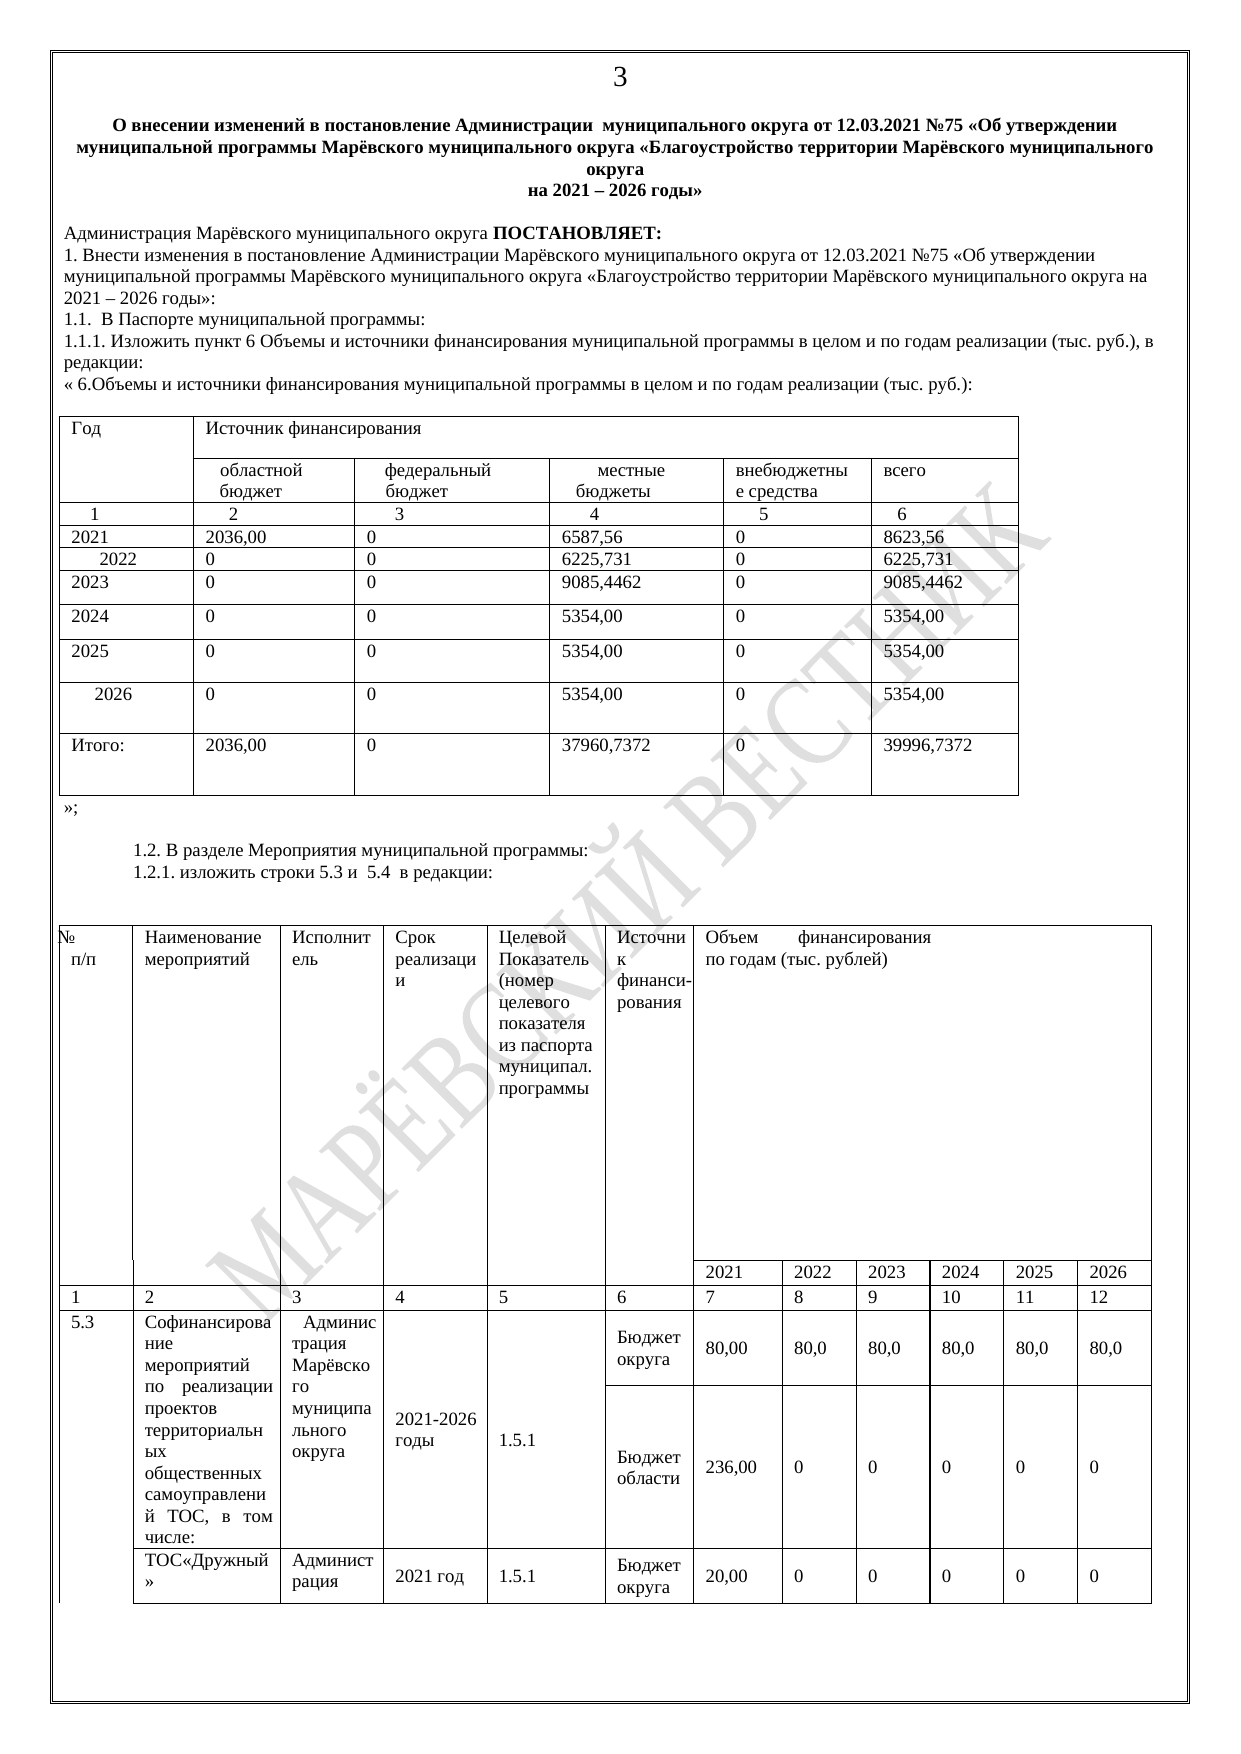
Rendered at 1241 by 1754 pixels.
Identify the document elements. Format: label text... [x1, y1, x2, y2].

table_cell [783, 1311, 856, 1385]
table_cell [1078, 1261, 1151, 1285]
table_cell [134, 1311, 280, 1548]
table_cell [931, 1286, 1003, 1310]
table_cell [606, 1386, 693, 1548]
text О внесении изменений в постановление Администрации муниципального округа от 12.03.2021 №75 «Об утверждении муниципальной программы Марёвского муниципального округа «Благоустройство территории Марёвского муниципального округа [63, 114, 1167, 179]
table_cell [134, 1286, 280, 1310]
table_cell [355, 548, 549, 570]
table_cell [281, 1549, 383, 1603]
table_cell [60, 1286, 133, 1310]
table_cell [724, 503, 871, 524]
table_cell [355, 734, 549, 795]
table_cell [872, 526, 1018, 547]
text 1.2.1. изложить строки 5.3 и 5.4 в редакции: [63, 861, 1167, 882]
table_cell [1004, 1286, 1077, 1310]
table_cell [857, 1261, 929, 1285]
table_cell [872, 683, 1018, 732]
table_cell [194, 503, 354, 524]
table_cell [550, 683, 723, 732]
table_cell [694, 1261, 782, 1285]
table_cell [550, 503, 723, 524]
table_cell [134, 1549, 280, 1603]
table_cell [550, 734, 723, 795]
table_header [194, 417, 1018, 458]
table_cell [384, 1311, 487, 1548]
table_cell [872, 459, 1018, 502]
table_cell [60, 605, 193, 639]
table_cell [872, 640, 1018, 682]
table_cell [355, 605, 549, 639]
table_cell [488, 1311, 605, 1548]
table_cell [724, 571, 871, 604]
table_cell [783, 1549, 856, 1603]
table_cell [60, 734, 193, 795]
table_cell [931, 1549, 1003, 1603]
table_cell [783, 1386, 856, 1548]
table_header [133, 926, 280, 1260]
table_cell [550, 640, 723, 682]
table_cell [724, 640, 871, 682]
text 1.1.1. Изложить пункт 6 Объемы и источники финансирования муниципальной программы в целом и по годам реализации (тыс. руб.), в редакции: [63, 330, 1167, 373]
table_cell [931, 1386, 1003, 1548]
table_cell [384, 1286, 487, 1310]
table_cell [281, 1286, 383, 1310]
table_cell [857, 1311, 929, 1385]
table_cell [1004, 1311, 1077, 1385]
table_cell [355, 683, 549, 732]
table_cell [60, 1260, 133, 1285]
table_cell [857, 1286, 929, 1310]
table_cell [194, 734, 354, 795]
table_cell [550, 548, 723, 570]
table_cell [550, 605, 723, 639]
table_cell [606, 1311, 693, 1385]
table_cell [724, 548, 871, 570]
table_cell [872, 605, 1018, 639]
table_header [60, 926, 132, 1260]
text Администрация Марёвского муниципального округа ПОСТАНОВЛЯЕТ: [63, 222, 1167, 244]
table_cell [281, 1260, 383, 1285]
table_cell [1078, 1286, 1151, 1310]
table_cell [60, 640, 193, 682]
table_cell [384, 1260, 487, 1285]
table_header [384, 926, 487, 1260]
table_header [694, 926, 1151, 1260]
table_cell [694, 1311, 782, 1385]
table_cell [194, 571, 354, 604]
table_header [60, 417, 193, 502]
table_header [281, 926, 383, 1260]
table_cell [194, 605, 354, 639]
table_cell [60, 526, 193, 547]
text »; [63, 796, 1167, 818]
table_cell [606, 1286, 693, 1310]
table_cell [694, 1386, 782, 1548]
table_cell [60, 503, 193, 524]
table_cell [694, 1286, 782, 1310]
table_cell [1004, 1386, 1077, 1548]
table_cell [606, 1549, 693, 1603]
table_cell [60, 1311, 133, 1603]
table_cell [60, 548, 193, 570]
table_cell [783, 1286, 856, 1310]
text 1.2. В разделе Мероприятия муниципальной программы: [63, 839, 1167, 861]
text 1. Внести изменения в постановление Администрации Марёвского муниципального округа от 12.03.2021 №75 «Об утверждении муниципальной программы Марёвского муниципального округа «Благоустройство территории Марёвского муниципального округа на 2021 – 2026 годы»: [63, 244, 1167, 308]
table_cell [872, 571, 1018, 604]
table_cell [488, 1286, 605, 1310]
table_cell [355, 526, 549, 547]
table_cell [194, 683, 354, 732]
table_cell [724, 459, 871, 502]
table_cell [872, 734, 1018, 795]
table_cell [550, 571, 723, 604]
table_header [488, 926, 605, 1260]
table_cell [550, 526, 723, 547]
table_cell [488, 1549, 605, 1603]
text на 2021 – 2026 годы» [63, 179, 1167, 201]
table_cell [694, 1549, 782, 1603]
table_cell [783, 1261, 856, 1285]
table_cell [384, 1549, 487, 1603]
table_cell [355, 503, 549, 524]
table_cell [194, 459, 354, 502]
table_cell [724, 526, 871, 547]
text « 6.Объемы и источники финансирования муниципальной программы в целом и по годам реализации (тыс. руб.): [63, 373, 1167, 394]
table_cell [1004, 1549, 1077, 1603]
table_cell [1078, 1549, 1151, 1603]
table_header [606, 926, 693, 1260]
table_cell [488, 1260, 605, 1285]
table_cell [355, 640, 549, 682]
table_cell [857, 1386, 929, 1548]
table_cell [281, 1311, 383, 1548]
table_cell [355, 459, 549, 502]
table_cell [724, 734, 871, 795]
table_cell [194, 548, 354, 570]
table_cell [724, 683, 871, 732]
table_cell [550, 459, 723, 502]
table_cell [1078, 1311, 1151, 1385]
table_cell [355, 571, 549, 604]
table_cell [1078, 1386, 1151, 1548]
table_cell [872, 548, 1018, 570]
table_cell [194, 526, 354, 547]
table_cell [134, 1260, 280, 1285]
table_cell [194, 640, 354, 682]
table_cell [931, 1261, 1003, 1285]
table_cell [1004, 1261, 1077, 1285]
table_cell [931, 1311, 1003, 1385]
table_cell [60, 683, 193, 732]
text 1.1. В Паспорте муниципальной программы: [63, 308, 1167, 330]
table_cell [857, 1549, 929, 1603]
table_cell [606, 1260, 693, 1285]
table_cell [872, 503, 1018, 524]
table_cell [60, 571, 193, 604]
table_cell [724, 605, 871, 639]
